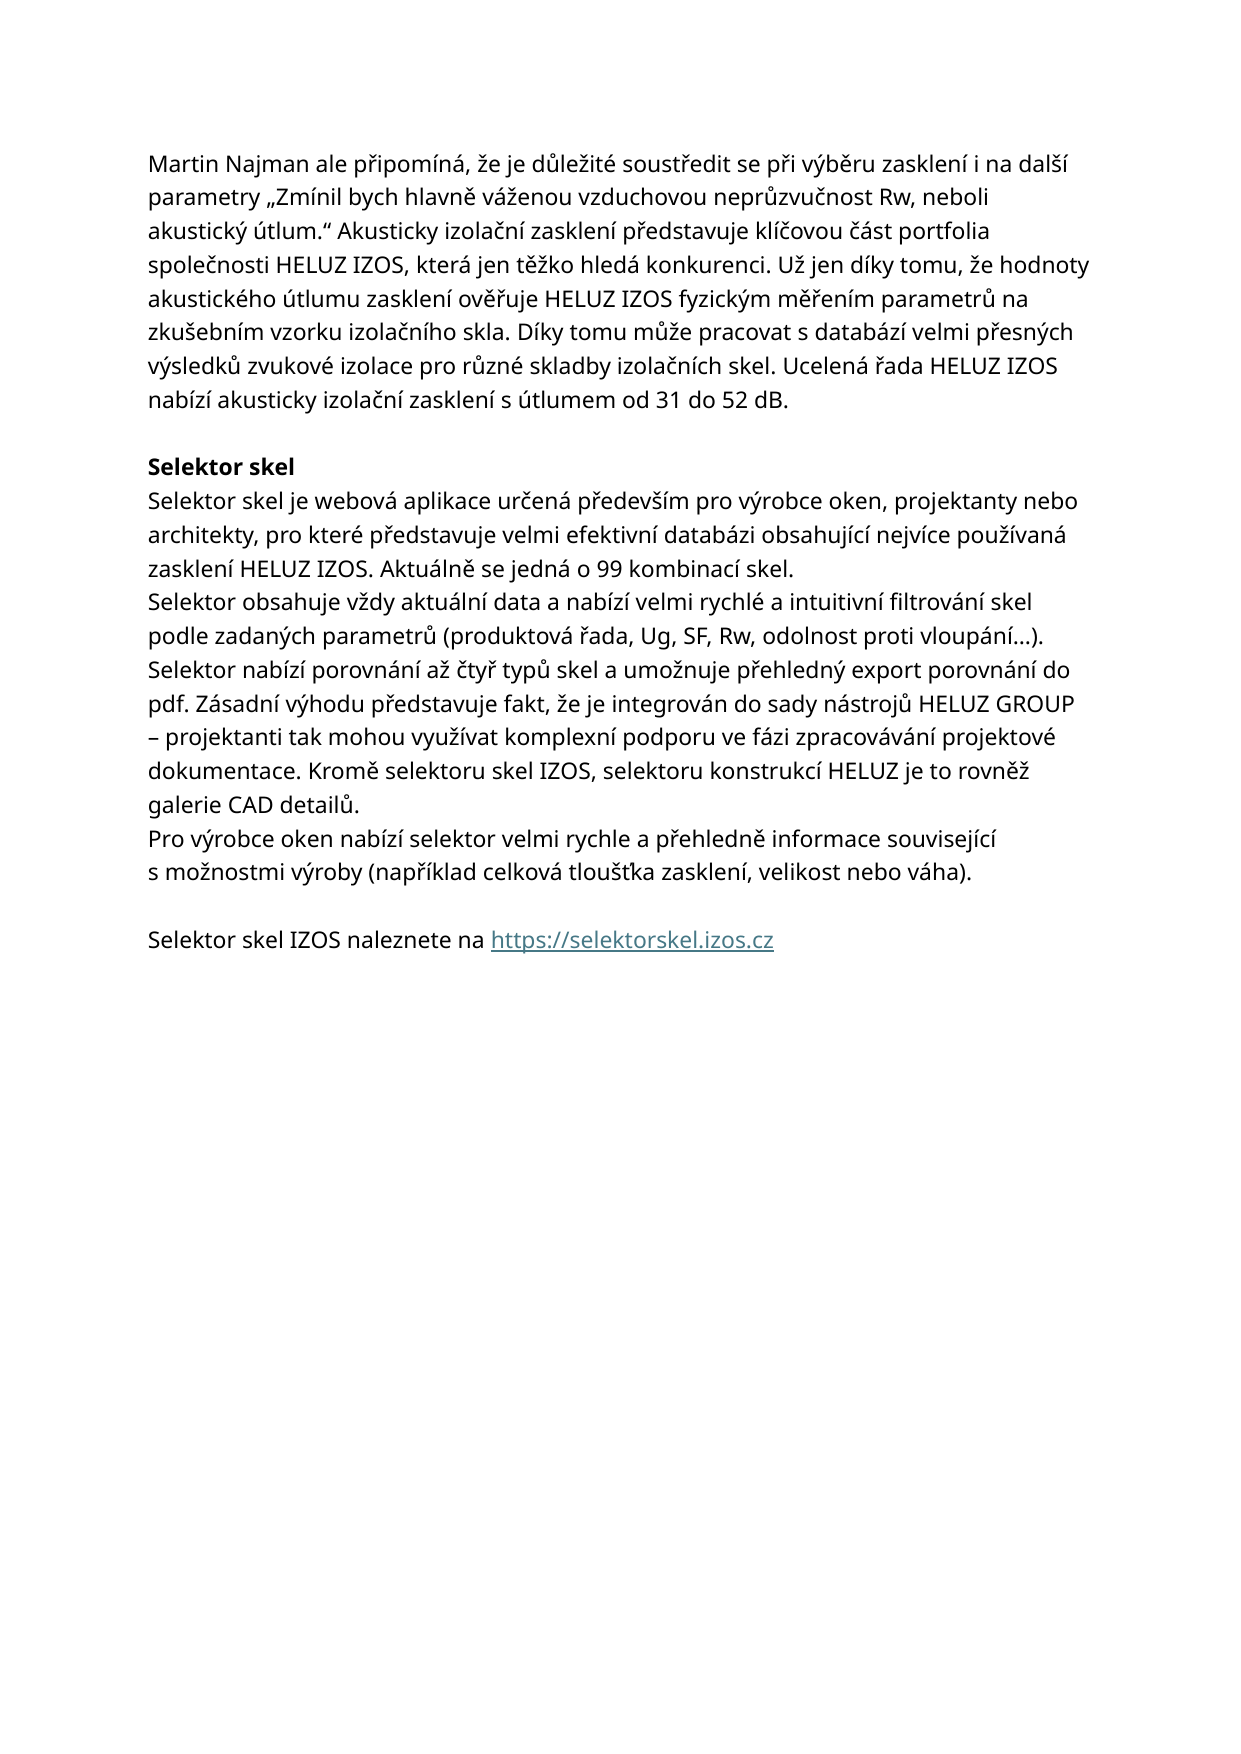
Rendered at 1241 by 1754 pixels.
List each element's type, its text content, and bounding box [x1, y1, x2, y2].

text Pro výrobce oken nabízí selektor velmi rychle a přehledně informace související s možnostmi výroby (například celková tloušťka zasklení, velikost nebo váha). [148, 823, 1093, 888]
text Martin Najman ale připomíná, že je důležité soustředit se při výběru zasklení i na další parametry „Zmínil bych hlavně váženou vzduchovou neprůzvučnost Rw, neboli akustický útlum.“ Akusticky izolační zasklení představuje klíčovou část portfolia společnosti HELUZ IZOS, která jen těžko hledá konkurenci. Už jen díky tomu, že hodnoty akustického útlumu zasklení ověřuje HELUZ IZOS fyzickým měřením parametrů na zkušebním vzorku izolačního skla. Díky tomu může pracovat s databází velmi přesných výsledků zvukové izolace pro různé skladby izolačních skel. Ucelená řada HELUZ IZOS nabízí akusticky izolační zasklení s útlumem od 31 do 52 dB. [148, 148, 1093, 415]
text Selektor obsahuje vždy aktuální data a nabízí velmi rychlé a intuitivní filtrování skel podle zadaných parametrů (produktová řada, Ug, SF, Rw, odolnost proti vloupání…). Selektor nabízí porovnání až čtyř typů skel a umožnuje přehledný export porovnání do pdf. Zásadní výhodu představuje fakt, že je integrován do sady nástrojů HELUZ GROUP – projektanti tak mohou využívat komplexní podporu ve fázi zpracovávání projektové dokumentace. Kromě selektoru skel IZOS, selektoru konstrukcí HELUZ je to rovněž galerie CAD detailů. [148, 586, 1093, 820]
text Selektor skel [148, 451, 1093, 483]
text Selektor skel IZOS naleznete na https://selektorskel.izos.cz [148, 924, 1093, 955]
text Selektor skel je webová aplikace určená především pro výrobce oken, projektanty nebo architekty, pro které představuje velmi efektivní databázi obsahující nejvíce používaná zasklení HELUZ IZOS. Aktuálně se jedná o 99 kombinací skel. [148, 485, 1093, 584]
